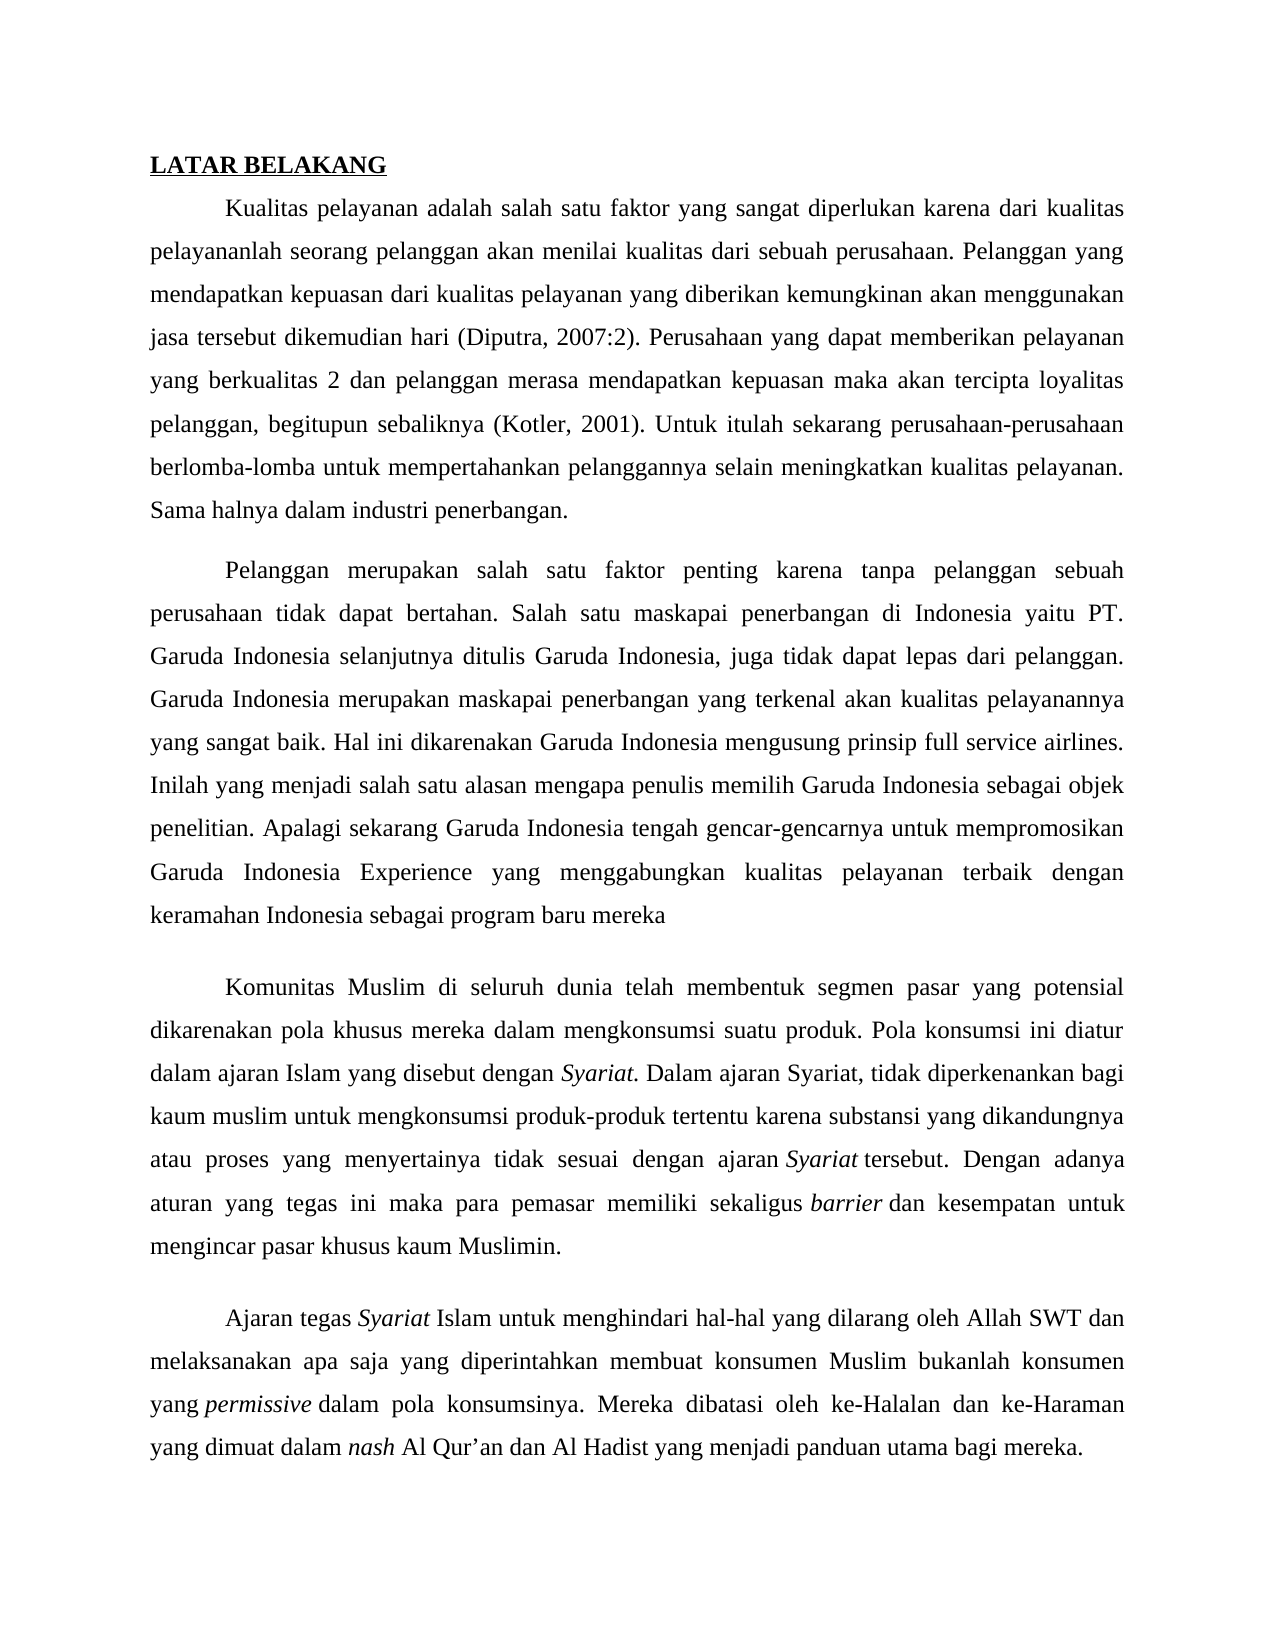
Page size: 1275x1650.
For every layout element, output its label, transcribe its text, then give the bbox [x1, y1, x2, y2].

text Ajaran tegas Syariat Islam untuk menghindari hal-hal yang dilarang oleh Allah SWT dan melaksanakan apa saja yang diperintahkan membuat konsumen Muslim bukanlah konsumen yang permissive dalam pola konsumsinya. Mereka dibatasi oleh ke-Halalan dan ke-Haraman yang dimuat dalam nash Al Qur’an dan Al Hadist yang menjadi panduan utama bagi mereka. [150, 1303, 1125, 1461]
text Komunitas Muslim di seluruh dunia telah membentuk segmen pasar yang potensial dikarenakan pola khusus mereka dalam mengkonsumsi suatu produk. Pola konsumsi ini diatur dalam ajaran Islam yang disebut dengan Syariat. Dalam ajaran Syariat, tidak diperkenankan bagi kaum muslim untuk mengkonsumsi produk-produk tertentu karena substansi yang dikandungnya atau proses yang menyertainya tidak sesuai dengan ajaran Syariat tersebut. Dengan adanya aturan yang tegas ini maka para pemasar memiliki sekaligus barrier dan kesempatan untuk mengincar pasar khusus kaum Muslimin. [150, 972, 1125, 1259]
text Pelanggan merupakan salah satu faktor penting karena tanpa pelanggan sebuah perusahaan tidak dapat bertahan. Salah satu maskapai penerbangan di Indonesia yaitu PT. Garuda Indonesia selanjutnya ditulis Garuda Indonesia, juga tidak dapat lepas dari pelanggan. Garuda Indonesia merupakan maskapai penerbangan yang terkenal akan kualitas pelayanannya yang sangat baik. Hal ini dikarenakan Garuda Indonesia mengusung prinsip full service airlines. Inilah yang menjadi salah satu alasan mengapa penulis memilih Garuda Indonesia sebagai objek penelitian. Apalagi sekarang Garuda Indonesia tengah gencar-gencarnya untuk mempromosikan Garuda Indonesia Experience yang menggabungkan kualitas pelayanan terbaik dengan keramahan Indonesia sebagai program baru mereka [150, 555, 1125, 928]
text Kualitas pelayanan adalah salah satu faktor yang sangat diperlukan karena dari kualitas pelayananlah seorang pelanggan akan menilai kualitas dari sebuah perusahaan. Pelanggan yang mendapatkan kepuasan dari kualitas pelayanan yang diberikan kemungkinan akan menggunakan jasa tersebut dikemudian hari (Diputra, 2007:2). Perusahaan yang dapat memberikan pelayanan yang berkualitas 2 dan pelanggan merasa mendapatkan kepuasan maka akan tercipta loyalitas pelanggan, begitupun sebaliknya (Kotler, 2001). Untuk itulah sekarang perusahaan-perusahaan berlomba-lomba untuk mempertahankan pelanggannya selain meningkatkan kualitas pelayanan. Sama halnya dalam industri penerbangan. [150, 193, 1125, 524]
text LATAR BELAKANG [150, 150, 1125, 179]
